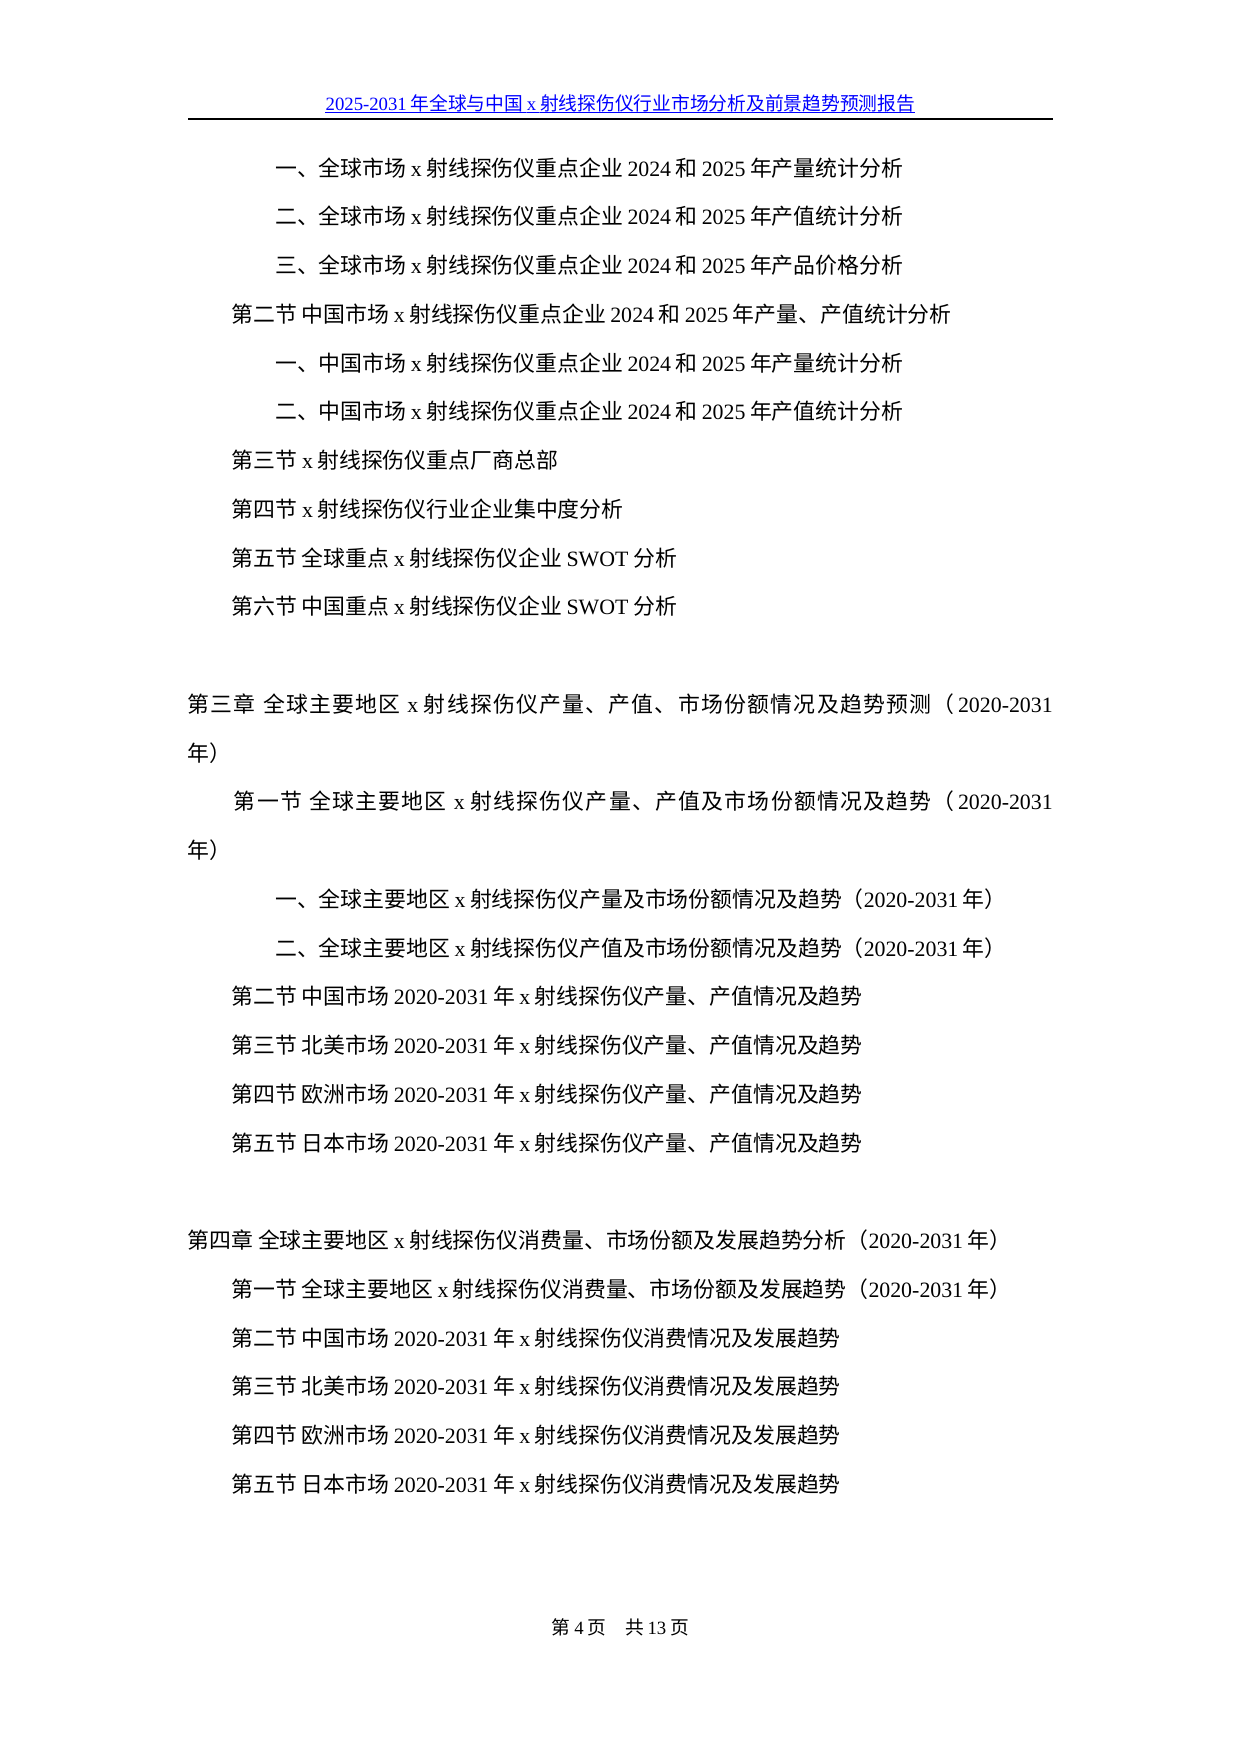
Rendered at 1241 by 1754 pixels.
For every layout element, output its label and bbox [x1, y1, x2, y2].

text [187, 150, 1053, 1499]
